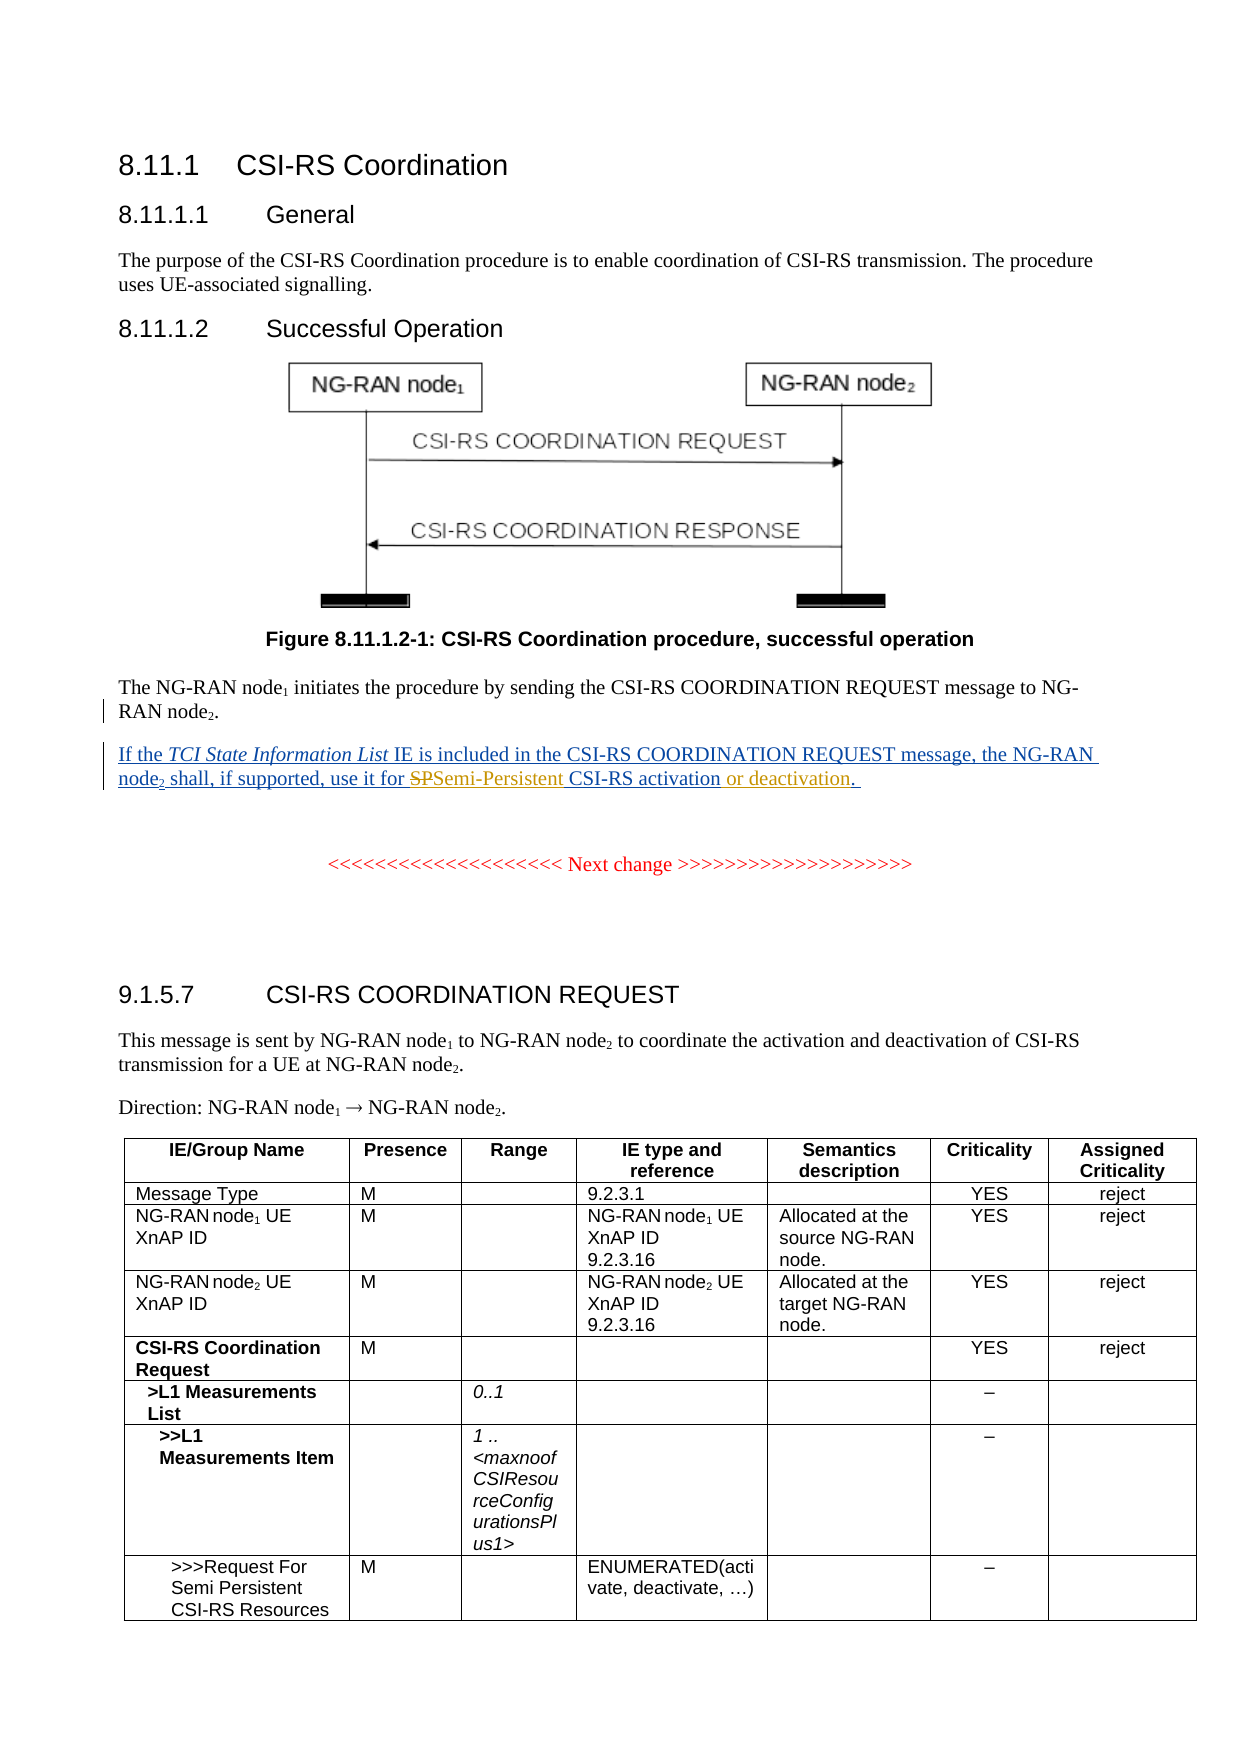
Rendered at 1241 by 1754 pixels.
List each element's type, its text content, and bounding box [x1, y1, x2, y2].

table_cell [1049, 1425, 1196, 1554]
table_cell M [350, 1205, 461, 1270]
table_cell [768, 1425, 930, 1554]
table_header Presence [350, 1139, 461, 1182]
table_cell [577, 1337, 767, 1380]
table_cell reject [1049, 1205, 1196, 1270]
table_cell – [931, 1425, 1048, 1554]
table_cell reject [1049, 1271, 1196, 1336]
table_cell [1049, 1556, 1196, 1620]
table_cell YES [931, 1271, 1048, 1336]
table_cell [462, 1337, 576, 1380]
table_cell NG-RAN node2 UE XnAP ID [125, 1271, 349, 1336]
table_cell [577, 1425, 767, 1554]
text The purpose of the CSI-RS Coordination procedure is to enable coordination of CSI-RS transmission. The procedure uses UE-associated signalling. [118, 247, 1122, 296]
table_cell 9.2.3.1 [577, 1183, 767, 1204]
text <<<<<<<<<<<<<<<<<<<< Next change >>>>>>>>>>>>>>>>>>>> [118, 852, 1122, 876]
table_cell M [350, 1183, 461, 1204]
table_cell NG-RAN node1 UE XnAP ID [125, 1205, 349, 1270]
table_cell [577, 1381, 767, 1424]
subtitle 9.1.5.7 CSI-RS COORDINATION REQUEST [118, 980, 1122, 1009]
table_cell [462, 1556, 576, 1620]
table_cell – [931, 1556, 1048, 1620]
table_cell [768, 1381, 930, 1424]
table_cell >>>Request For Semi Persistent CSI-RS Resources [125, 1556, 349, 1620]
table_cell NG-RAN node2 UE XnAP ID 9.2.3.16 [577, 1271, 767, 1336]
table_cell 1 .. <maxnoofCSIResourceConfigurationsPlus1> [462, 1425, 576, 1554]
table_cell M [350, 1337, 461, 1380]
table_cell reject [1049, 1337, 1196, 1380]
table_header Criticality [931, 1139, 1048, 1182]
table_cell >L1 Measurements List [125, 1381, 349, 1424]
table_cell [1049, 1381, 1196, 1424]
table_cell ENUMERATED(activate, deactivate, …) [577, 1556, 767, 1620]
table_cell YES [931, 1205, 1048, 1270]
table_header Assigned Criticality [1049, 1139, 1196, 1182]
table_cell M [350, 1556, 461, 1620]
table_header IE/Group Name [125, 1139, 349, 1182]
table_cell NG-RAN node1 UE XnAP ID 9.2.3.16 [577, 1205, 767, 1270]
table_cell reject [1049, 1183, 1196, 1204]
table_cell Allocated at the source NG-RAN node. [768, 1205, 930, 1270]
table_header Semantics description [768, 1139, 930, 1182]
table_cell Allocated at the target NG-RAN node. [768, 1271, 930, 1336]
table_cell CSI-RS Coordination Request [125, 1337, 349, 1380]
table_cell [768, 1556, 930, 1620]
table_cell Message Type [125, 1183, 349, 1204]
subtitle 8.11.1.2 Successful Operation [118, 314, 1122, 343]
table_cell [350, 1381, 461, 1424]
table_cell >>L1 Measurements Item [125, 1425, 349, 1554]
table_header IE type and reference [577, 1139, 767, 1182]
text The NG-RAN node1 initiates the procedure by sending the CSI-RS COORDINATION REQUEST message to NG-RAN node2. [118, 675, 1122, 723]
table_cell 0..1 [462, 1381, 576, 1424]
table_cell [462, 1205, 576, 1270]
text Direction: NG-RAN node1 NG-RAN node2. [118, 1095, 1122, 1119]
table_header Range [462, 1139, 576, 1182]
subtitle 8.11.1.1 General [118, 200, 1122, 229]
text Figure 8.11.1.2-1: CSI-RS Coordination procedure, successful operation [118, 626, 1122, 650]
table_cell M [350, 1271, 461, 1336]
table_cell [462, 1183, 576, 1204]
table_cell YES [931, 1337, 1048, 1380]
table_cell YES [931, 1183, 1048, 1204]
table_cell – [931, 1381, 1048, 1424]
table_cell [768, 1183, 930, 1204]
subtitle 8.11.1 CSI-RS Coordination [118, 148, 1122, 181]
table_cell [350, 1425, 461, 1554]
text This message is sent by NG-RAN node1 to NG-RAN node2 to coordinate the activation and deactivation of CSI-RS transmission for a UE at NG-RAN node2. [118, 1028, 1122, 1076]
table_cell [768, 1337, 930, 1380]
table_cell [462, 1271, 576, 1336]
